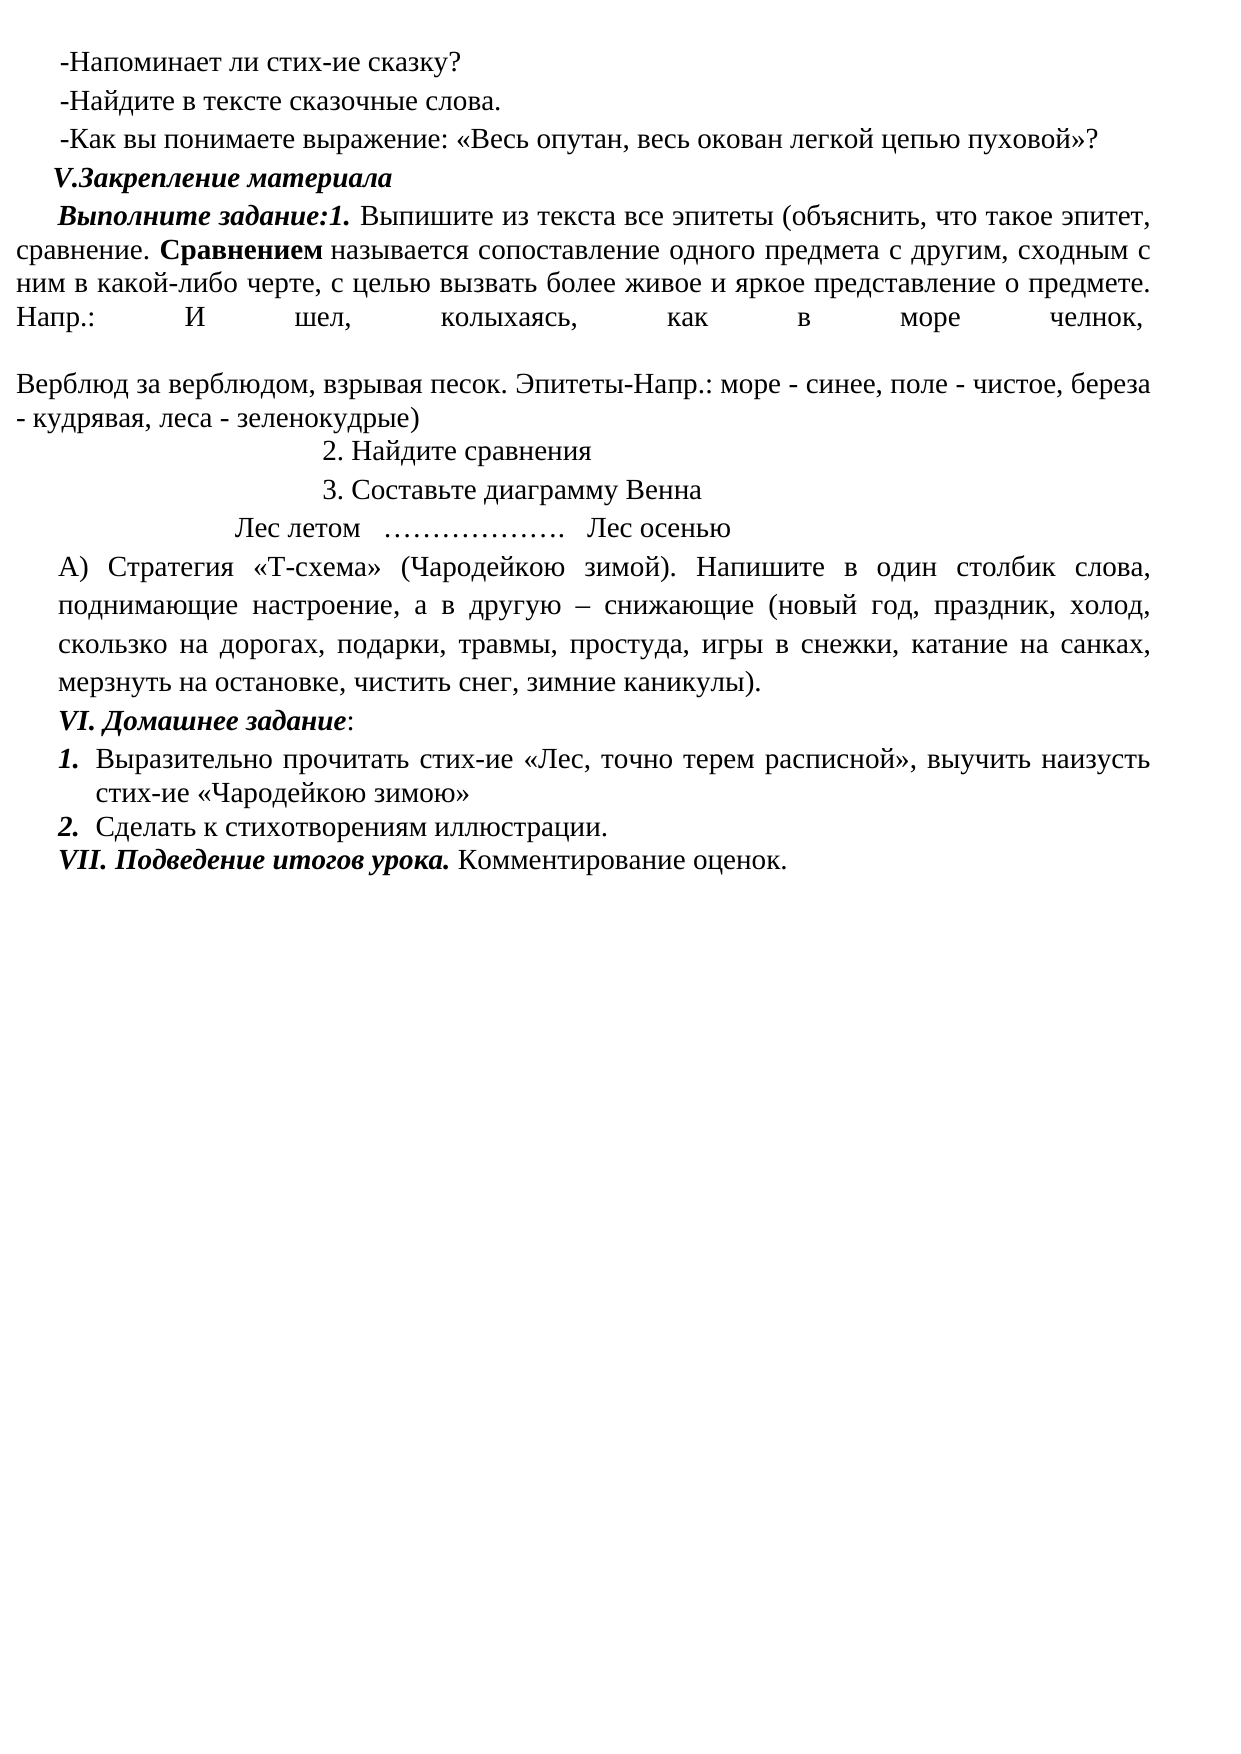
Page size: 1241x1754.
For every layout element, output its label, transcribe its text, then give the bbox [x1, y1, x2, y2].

text Выполните задание:1. Выпишите из текста все эпитеты (объяснить, что такое эпитет, сравнение. Сравнением называется сопоставление одного предмета с другим, сходным с ним в какой-либо черте, с целью вызвать более живое и яркое представление о предмете. Напр.: И шел, колыхаясь, как в море челнок, Верблюд за верблюдом, взрывая песок. Эпитеты-Напр.: море - синее, поле - чистое, береза - кудрявая, леса - зеленокудрые) [16, 198, 1152, 433]
text -Напоминает ли стих-ие сказку? [16, 44, 1152, 78]
text Лес летом ………………. Лес осенью [16, 510, 1152, 544]
text А) Стратегия «Т-схема» (Чародейкою зимой). Напишите в один столбик слова, поднимающие настроение, а в другую – снижающие (новый год, праздник, холод, скользко на дорогах, подарки, травмы, простуда, игры в снежки, катание на санках, мерзнуть на остановке, чистить снег, зимние каникулы). [58, 549, 1152, 698]
text -Найдите в тексте сказочные слова. [16, 83, 1152, 116]
text VII. Подведение итогов урока. Комментирование оценок. [58, 842, 1152, 876]
text V.Закрепление материала [16, 160, 1152, 193]
text 3. Составьте диаграмму Венна [16, 472, 1152, 505]
text VI. Домашнее задание: [58, 703, 1152, 737]
text 2. Найдите сравнения [16, 433, 1152, 467]
text -Как вы понимаете выражение: «Весь опутан, весь окован легкой цепью пуховой»? [16, 121, 1152, 155]
list Выразительно прочитать стих-ие «Лес, точно терем расписной», выучить наизусть стих-ие «Чародейкою зимою» [58, 742, 1152, 809]
list Сделать к стихотворениям иллюстрации. [58, 809, 1152, 842]
